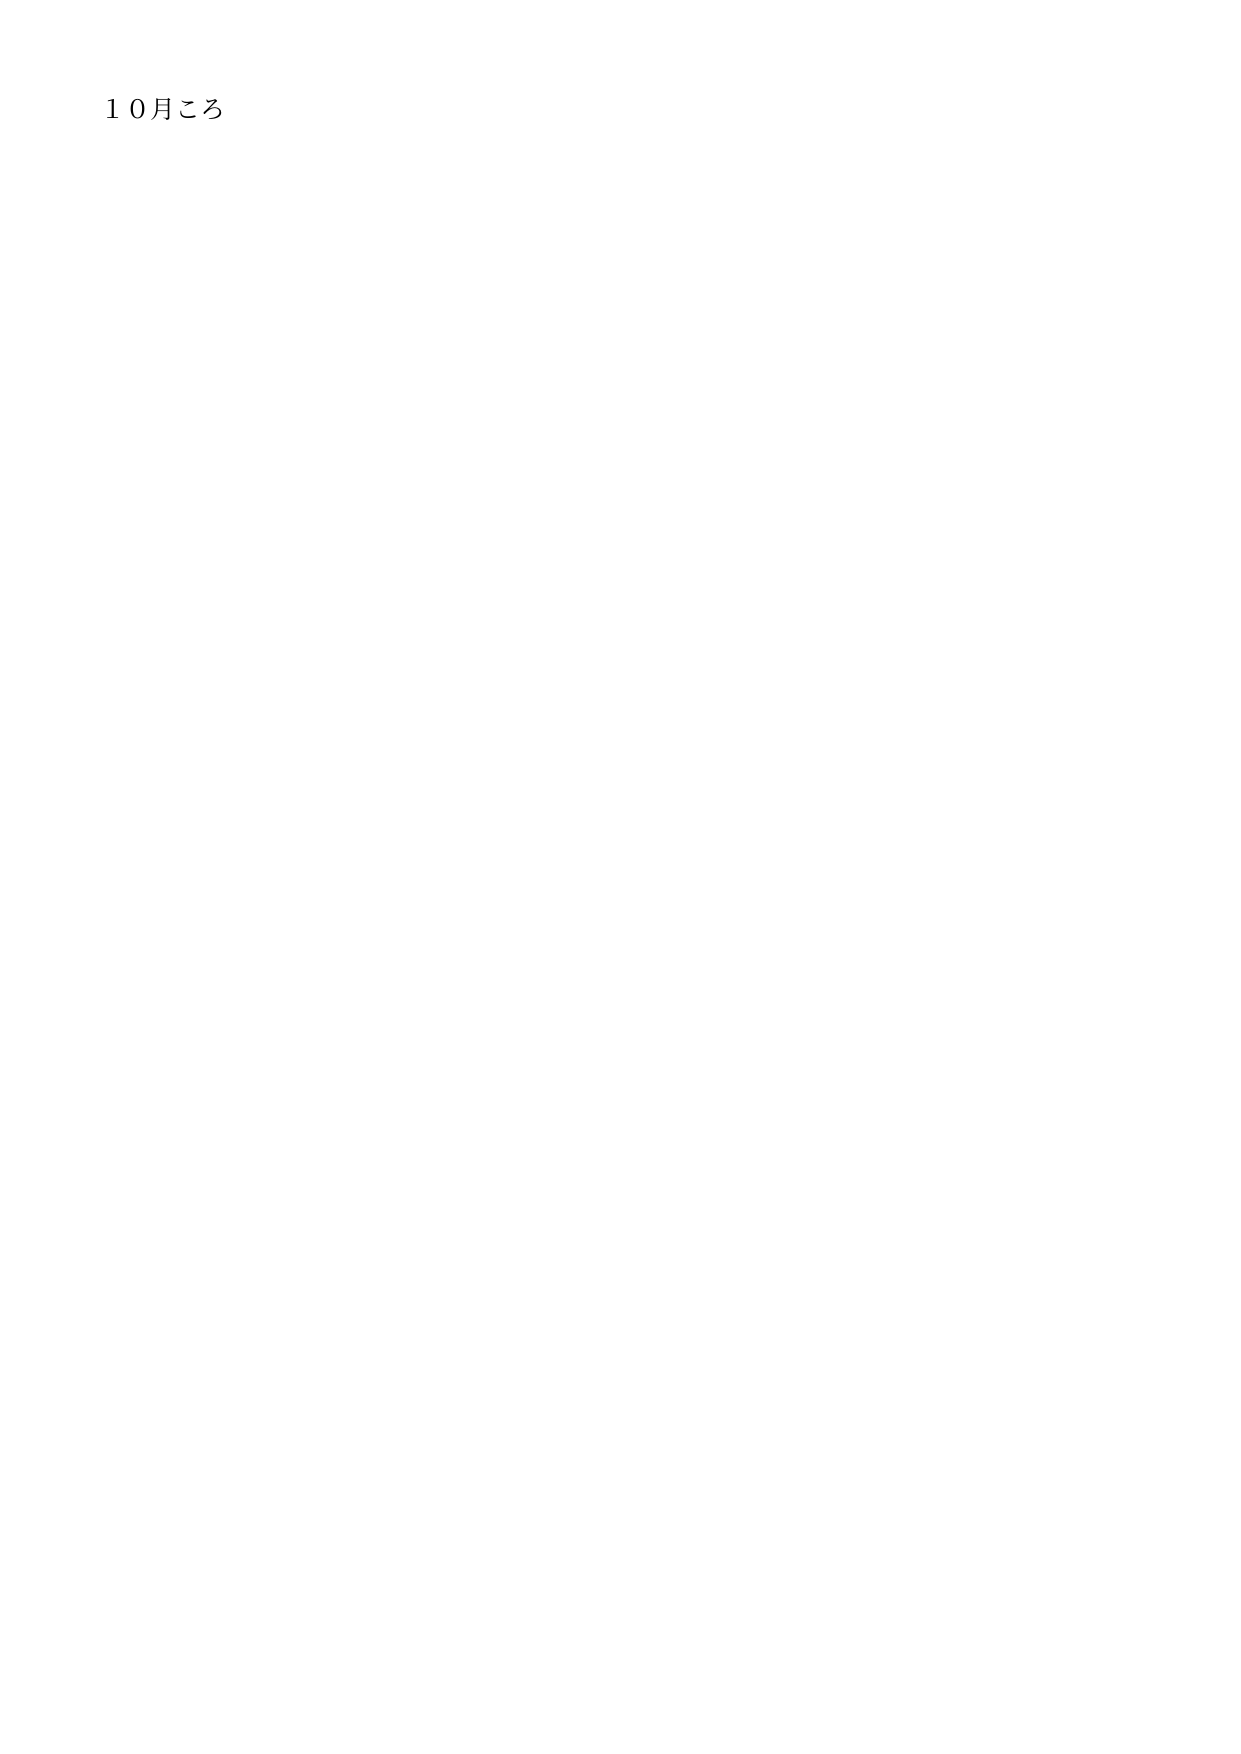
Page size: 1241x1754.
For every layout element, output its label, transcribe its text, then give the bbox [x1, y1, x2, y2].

text １０月ころ [75, 89, 1165, 127]
